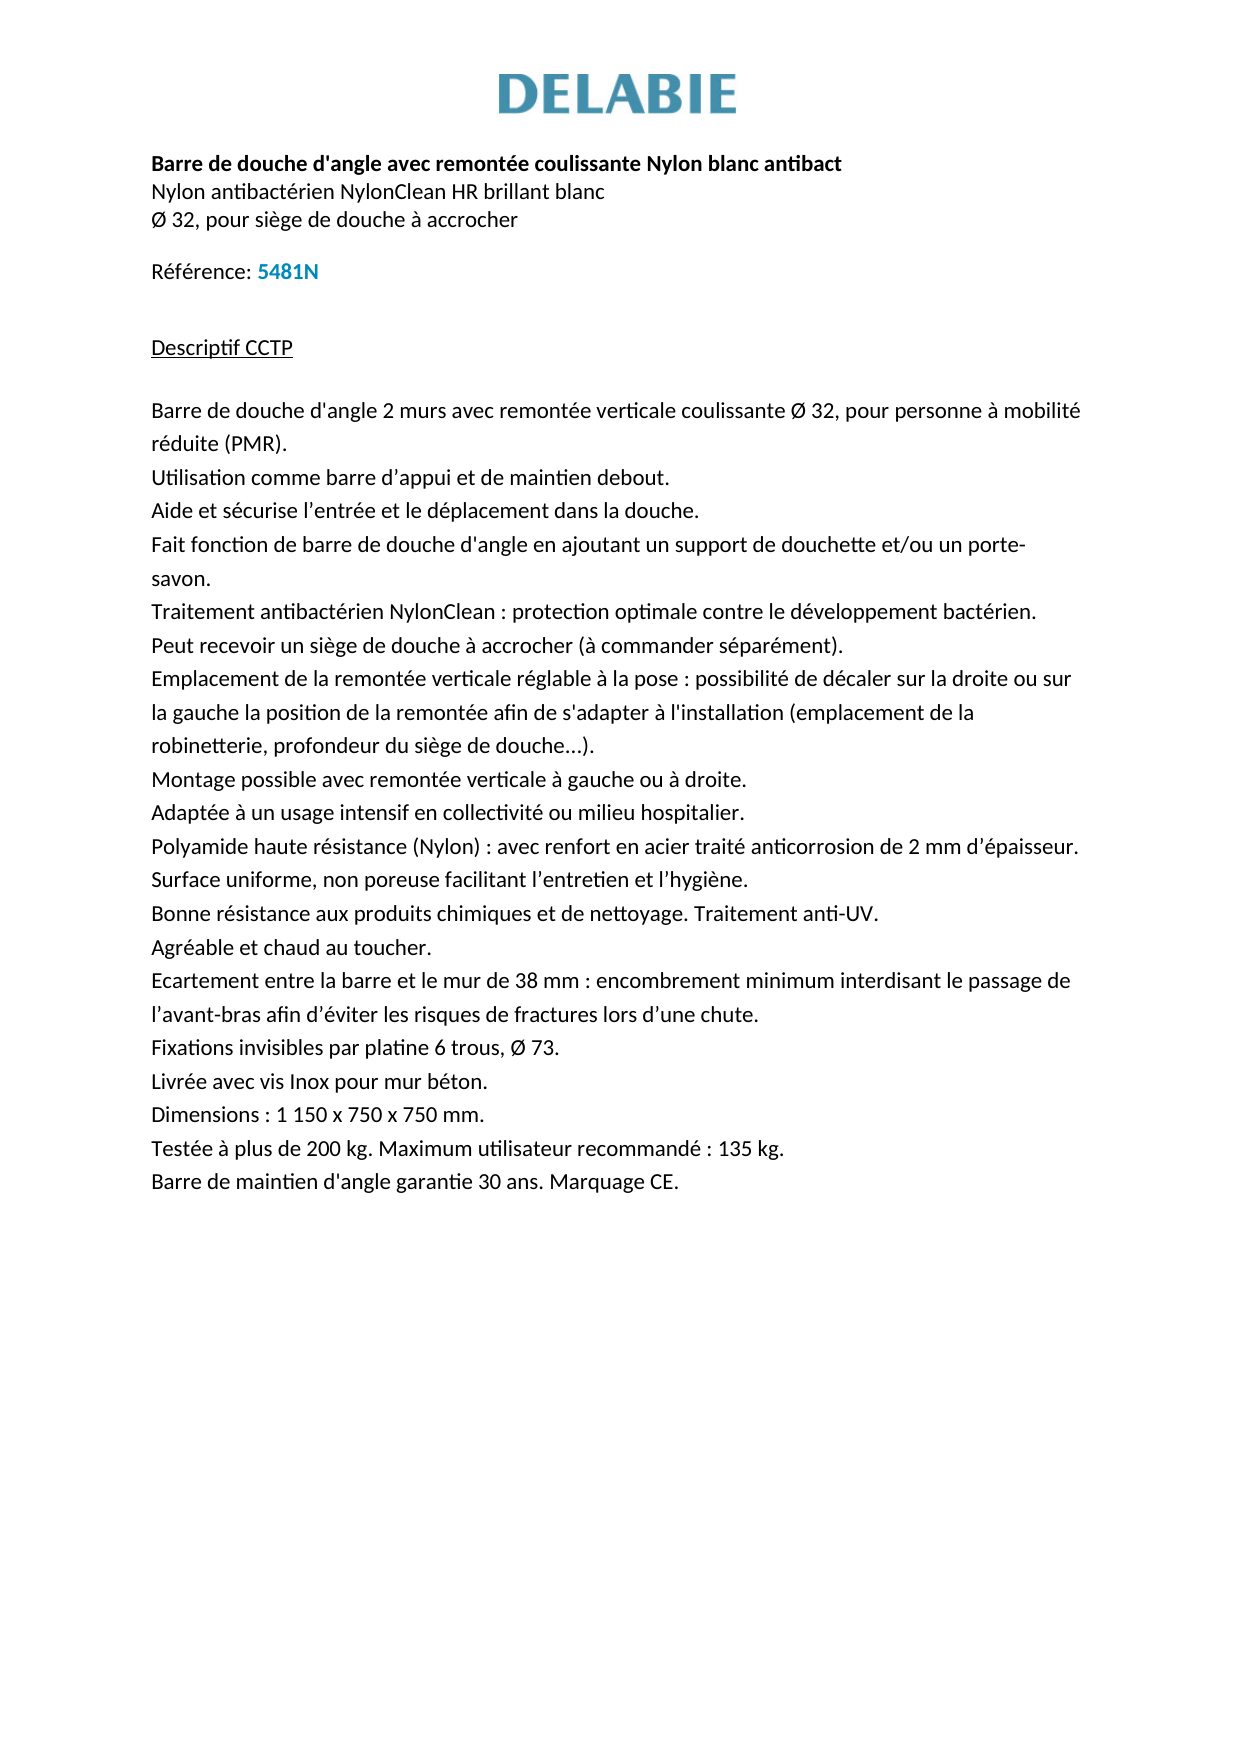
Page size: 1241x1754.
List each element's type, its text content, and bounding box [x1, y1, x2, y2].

text Polyamide haute résistance (Nylon) : avec renfort en acier traité anticorrosion de 2 mm d’épaisseur. [151, 832, 1084, 860]
text Ø 32, pour siège de douche à accrocher [151, 205, 1084, 233]
text Barre de douche d'angle avec remontée coulissante Nylon blanc antibact [151, 149, 1084, 177]
text Bonne résistance aux produits chimiques et de nettoyage. Traitement anti-UV. [151, 899, 1084, 927]
text Aide et sécurise l’entrée et le déplacement dans la douche. [151, 497, 1084, 525]
text Fait fonction de barre de douche d'angle en ajoutant un support de douchette et/ou un porte-savon. [151, 530, 1084, 592]
text Utilisation comme barre d’appui et de maintien debout. [151, 463, 1084, 491]
text Fixations invisibles par platine 6 trous, Ø 73. [151, 1033, 1084, 1061]
text Agréable et chaud au toucher. [151, 933, 1084, 961]
text Barre de douche d'angle 2 murs avec remontée verticale coulissante Ø 32, pour personne à mobilité réduite (PMR). [151, 396, 1084, 458]
text Adaptée à un usage intensif en collectivité ou milieu hospitalier. [151, 798, 1084, 827]
text Dimensions : 1 150 x 750 x 750 mm. [151, 1100, 1084, 1128]
text Descriptif CCTP [151, 333, 1084, 361]
text Emplacement de la remontée verticale réglable à la pose : possibilité de décaler sur la droite ou sur la gauche la position de la remontée afin de s'adapter à l'installation (emplacement de la robinetterie, profondeur du siège de douche...). [151, 664, 1084, 759]
text Nylon antibactérien NylonClean HR brillant blanc [151, 177, 1084, 205]
text Livrée avec vis Inox pour mur béton. [151, 1067, 1084, 1095]
text Surface uniforme, non poreuse facilitant l’entretien et l’hygiène. [151, 866, 1084, 894]
picture [497, 74, 738, 114]
text Référence: 5481N [151, 257, 1084, 285]
text Barre de maintien d'angle garantie 30 ans. Marquage CE. [151, 1167, 1084, 1196]
text Peut recevoir un siège de douche à accrocher (à commander séparément). [151, 631, 1084, 659]
text Ecartement entre la barre et le mur de 38 mm : encombrement minimum interdisant le passage de l’avant-bras afin d’éviter les risques de fractures lors d’une chute. [151, 966, 1084, 1028]
text Traitement antibactérien NylonClean : protection optimale contre le développement bactérien. [151, 597, 1084, 625]
text Testée à plus de 200 kg. Maximum utilisateur recommandé : 135 kg. [151, 1134, 1084, 1162]
text Montage possible avec remontée verticale à gauche ou à droite. [151, 765, 1084, 793]
